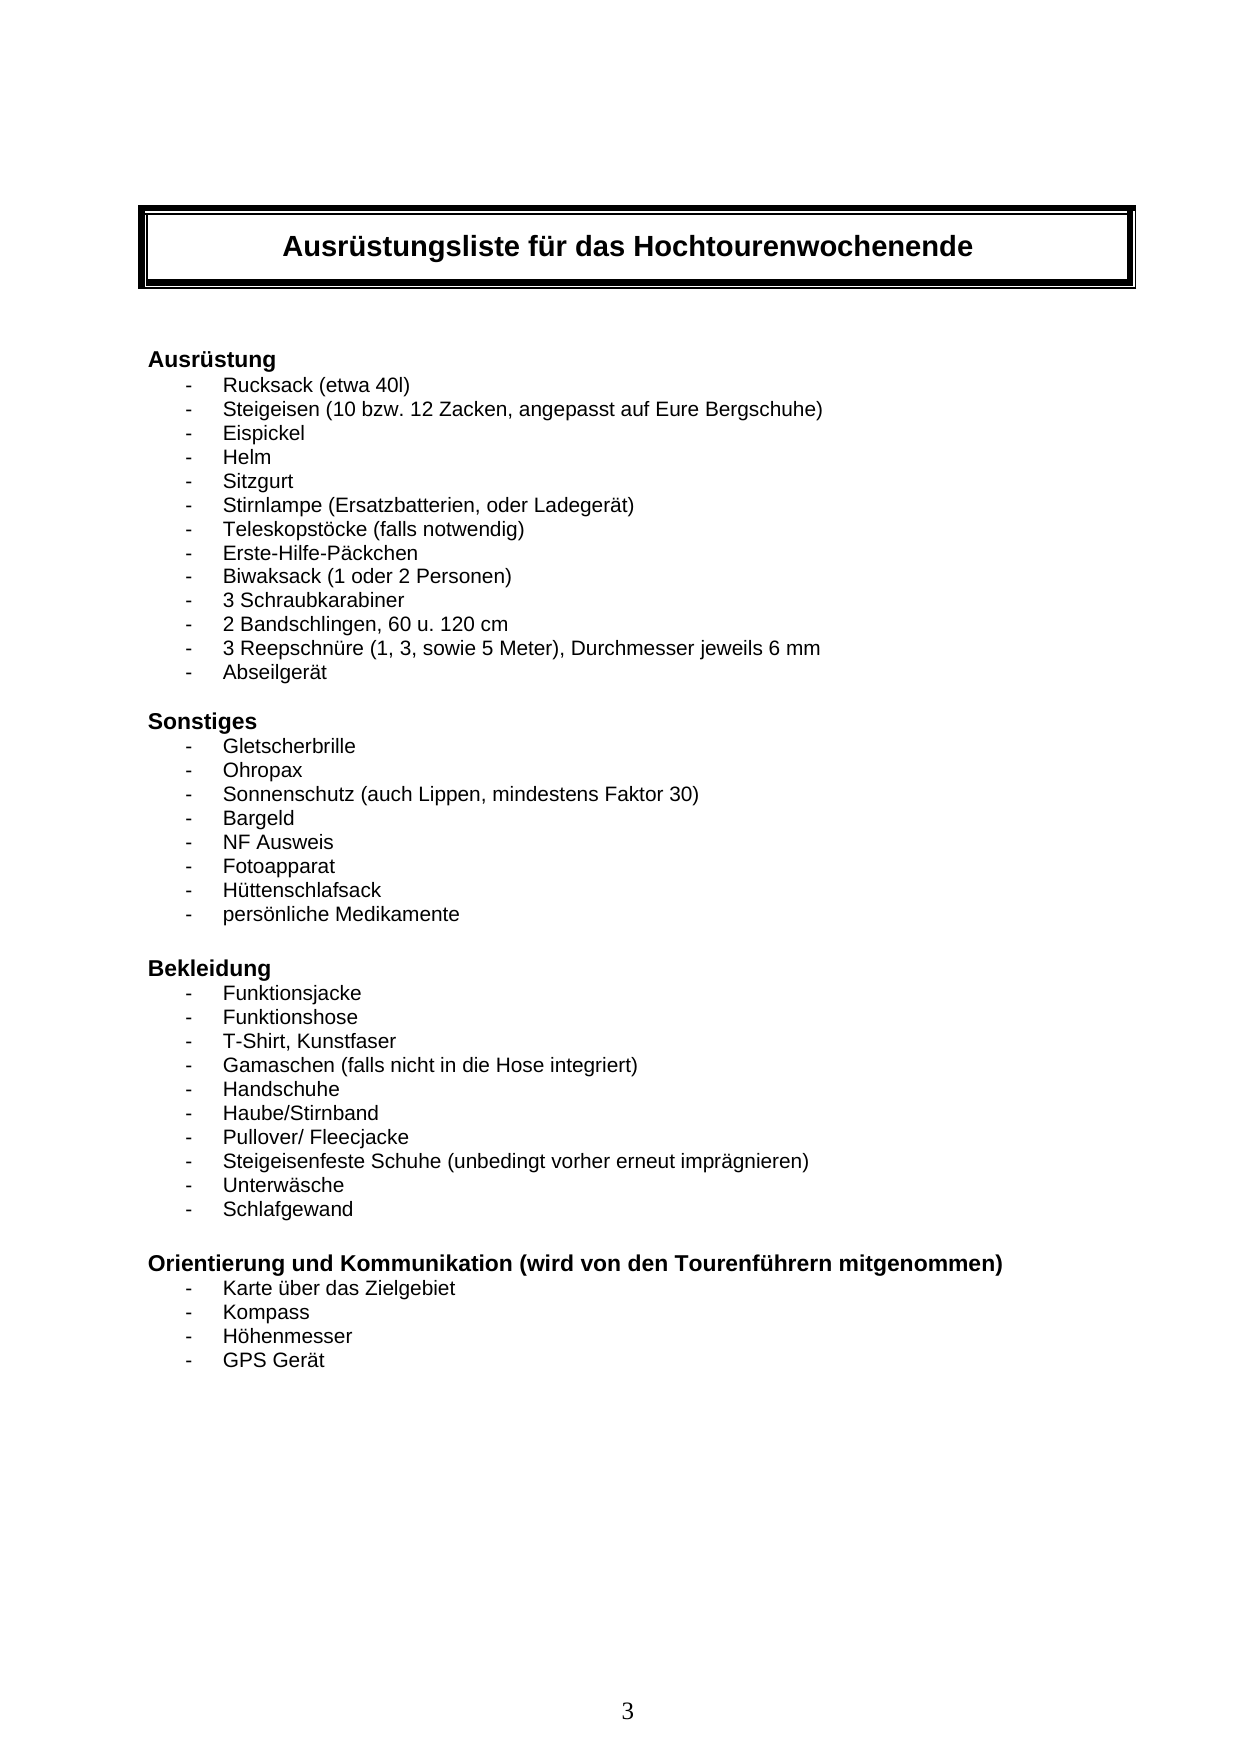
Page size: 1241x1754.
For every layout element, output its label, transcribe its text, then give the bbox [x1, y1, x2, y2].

list Stirnlampe (Ersatzbatterien, oder Ladegerät) [185, 492, 1107, 516]
list Helm [185, 444, 1107, 468]
text Orientierung und Kommunikation (wird von den Tourenführern mitgenommen) [148, 1249, 1107, 1276]
list Karte über das Zielgebiet [185, 1276, 1107, 1300]
list Ohropax [185, 758, 1107, 782]
list Eispickel [185, 421, 1107, 444]
list Sitzgurt [185, 468, 1107, 492]
list Fotoapparat [185, 854, 1107, 878]
list Sonnenschutz (auch Lippen, mindestens Faktor 30) [185, 782, 1107, 806]
list Steigeisen (10 bzw. 12 Zacken, angepasst auf Eure Bergschuhe) [185, 397, 1107, 421]
list Hüttenschlafsack [185, 878, 1107, 902]
list Gletscherbrille [185, 734, 1107, 758]
list 3 Schraubkarabiner [185, 588, 1107, 612]
list Gamaschen (falls nicht in die Hose integriert) [185, 1053, 1107, 1077]
list Steigeisenfeste Schuhe (unbedingt vorher erneut imprägnieren) [185, 1149, 1107, 1173]
list NF Ausweis [185, 830, 1107, 854]
list Rucksack (etwa 40l) [185, 373, 1107, 397]
list Unterwäsche [185, 1173, 1107, 1197]
list Kompass [185, 1300, 1107, 1324]
list Haube/Stirnband [185, 1101, 1107, 1125]
list Erste-Hilfe-Päckchen [185, 540, 1107, 564]
list Bargeld [185, 806, 1107, 830]
list Schlafgewand [185, 1197, 1107, 1221]
list Höhenmesser [185, 1324, 1107, 1348]
list Funktionshose [185, 1005, 1107, 1029]
list Teleskopstöcke (falls notwendig) [185, 516, 1107, 540]
list Abseilgerät [185, 660, 1107, 684]
list Pullover/ Fleecjacke [185, 1125, 1107, 1149]
text Ausrüstungsliste für das Hochtourenwochenende [148, 215, 1127, 279]
text Sonstiges [148, 708, 1107, 734]
text Bekleidung [148, 955, 1107, 981]
text Ausrüstung [148, 346, 1107, 373]
list T-Shirt, Kunstfaser [185, 1029, 1107, 1053]
list Biwaksack (1 oder 2 Personen) [185, 564, 1107, 588]
list 2 Bandschlingen, 60 u. 120 cm [185, 612, 1107, 636]
list 3 Reepschnüre (1, 3, sowie 5 Meter), Durchmesser jeweils 6 mm [185, 636, 1107, 660]
list GPS Gerät [185, 1348, 1107, 1372]
list Funktionsjacke [185, 981, 1107, 1005]
list persönliche Medikamente [185, 902, 1107, 926]
list Handschuhe [185, 1077, 1107, 1101]
